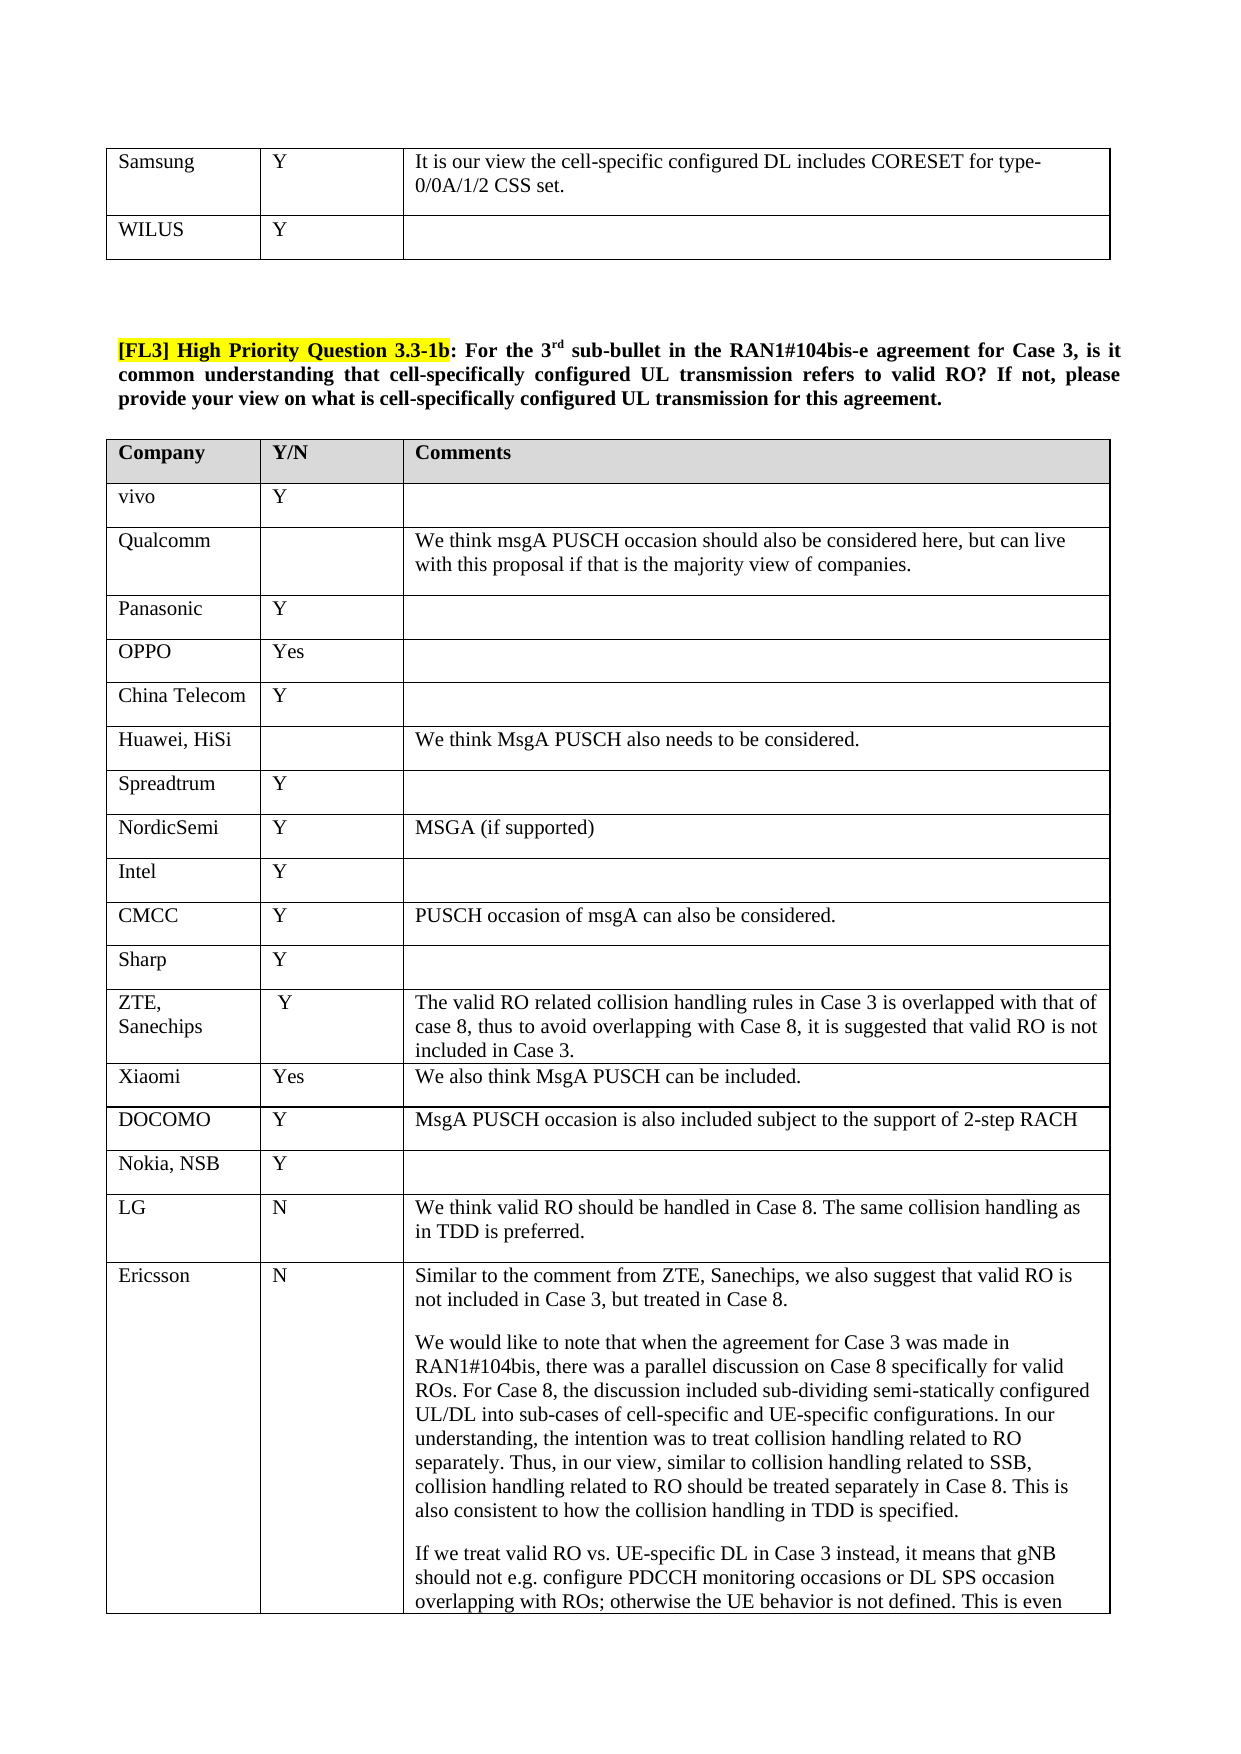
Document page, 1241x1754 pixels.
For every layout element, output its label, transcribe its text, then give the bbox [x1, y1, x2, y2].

table_cell Intel [107, 859, 260, 902]
text [FL3] High Priority Question 3.3-1b: For the 3rd sub-bullet in the RAN1#104bis-e agreement for Case 3, is it common understanding that cell-specifically configured UL transmission refers to valid RO? If not, please provide your view on what is cell-specifically configured UL transmission for this agreement. [118, 338, 1122, 410]
table_cell Ericsson [107, 1263, 260, 1613]
table_cell PUSCH occasion of msgA can also be considered. [404, 903, 1109, 945]
table_cell Qualcomm [107, 528, 260, 594]
table_cell Nokia, NSB [107, 1151, 260, 1194]
table_cell We think MsgA PUSCH also needs to be considered. [404, 727, 1109, 770]
table_cell [261, 528, 403, 594]
table_cell Panasonic [107, 596, 260, 638]
table_cell Samsung [107, 149, 260, 215]
table_cell DOCOMO [107, 1108, 260, 1150]
table_cell CMCC [107, 903, 260, 945]
table_cell Yes [261, 640, 403, 682]
table_header Company [107, 440, 260, 483]
table_cell Y [261, 216, 403, 259]
table_cell We also think MsgA PUSCH can be included. [404, 1064, 1109, 1106]
table_cell MSGA (if supported) [404, 815, 1109, 858]
table_cell Y [261, 1151, 403, 1194]
table_cell N [261, 1195, 403, 1262]
table_cell Huawei, HiSi [107, 727, 260, 770]
table_cell Y [261, 946, 403, 989]
table_cell NordicSemi [107, 815, 260, 858]
table_cell Xiaomi [107, 1064, 260, 1106]
table_cell [404, 771, 1109, 814]
table_cell OPPO [107, 640, 260, 682]
table_cell Y [261, 596, 403, 638]
table_cell [404, 484, 1109, 527]
table_cell Y [261, 484, 403, 527]
table_cell Y [261, 771, 403, 814]
table_cell [404, 216, 1109, 259]
table_cell [404, 596, 1109, 638]
table_cell Y [261, 903, 403, 945]
table_cell The valid RO related collision handling rules in Case 3 is overlapped with that of case 8, thus to avoid overlapping with Case 8, it is suggested that valid RO is not included in Case 3. [404, 990, 1109, 1062]
table_cell It is our view the cell-specific configured DL includes CORESET for type-0/0A/1/2 CSS set. [404, 149, 1109, 215]
table_header Y/N [261, 440, 403, 483]
table_cell Y [261, 1108, 403, 1150]
table_cell Y [261, 815, 403, 858]
table_cell [404, 946, 1109, 989]
table_cell [404, 1151, 1109, 1194]
table_header Comments [404, 440, 1109, 483]
table_cell Y [261, 990, 403, 1062]
table_cell We think valid RO should be handled in Case 8. The same collision handling as in TDD is preferred. [404, 1195, 1109, 1262]
table_cell We think msgA PUSCH occasion should also be considered here, but can live with this proposal if that is the majority view of companies. [404, 528, 1109, 594]
table_cell N [261, 1263, 403, 1613]
table_cell Y [261, 683, 403, 726]
table_cell LG [107, 1195, 260, 1262]
table_cell WILUS [107, 216, 260, 259]
table_cell Y [261, 149, 403, 215]
table_cell ZTE, Sanechips [107, 990, 260, 1062]
table_cell MsgA PUSCH occasion is also included subject to the support of 2-step RACH [404, 1108, 1109, 1150]
table_cell [404, 683, 1109, 726]
table_cell Y [261, 859, 403, 902]
table_cell [404, 640, 1109, 682]
table_cell Yes [261, 1064, 403, 1106]
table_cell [404, 1263, 1109, 1613]
table_cell [404, 859, 1109, 902]
table_cell Spreadtrum [107, 771, 260, 814]
table_cell Sharp [107, 946, 260, 989]
table_cell [261, 727, 403, 770]
table_cell vivo [107, 484, 260, 527]
table_cell China Telecom [107, 683, 260, 726]
